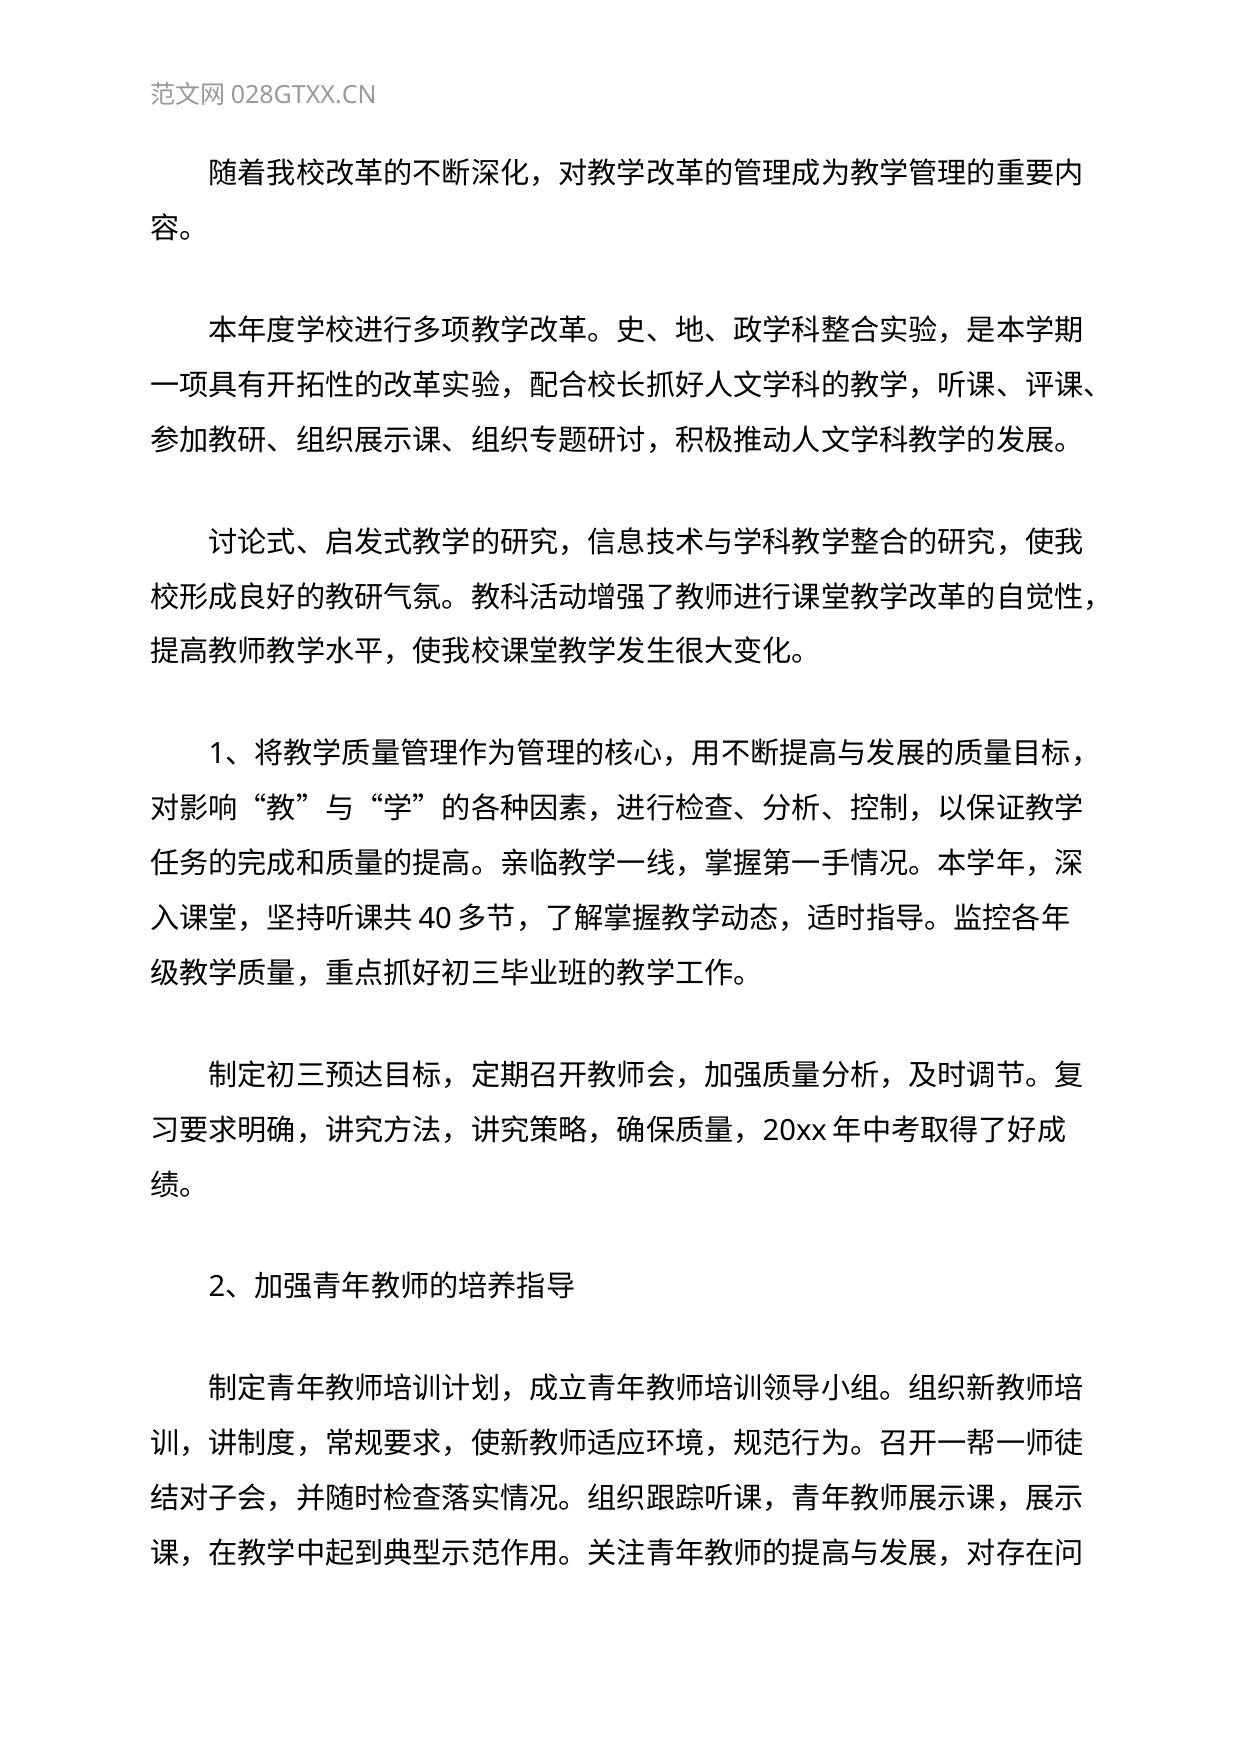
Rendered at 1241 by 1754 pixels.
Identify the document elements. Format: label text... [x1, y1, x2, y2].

text 讨论式、启发式教学的研究，信息技术与学科教学整合的研究，使我校形成良好的教研气氛。教科活动增强了教师进行课堂教学改革的自觉性，提高教师教学水平，使我校课堂教学发生很大变化。 [150, 518, 1090, 670]
text 本年度学校进行多项教学改革。史、地、政学科整合实验，是本学期一项具有开拓性的改革实验，配合校长抓好人文学科的教学，听课、评课、参加教研、组织展示课、组织专题研讨，积极推动人文学科教学的发展。 [150, 307, 1090, 459]
text 随着我校改革的不断深化，对教学改革的管理成为教学管理的重要内容。 [150, 150, 1090, 247]
text 2、加强青年教师的培养指导 [150, 1263, 1090, 1305]
text 1、将教学质量管理作为管理的核心，用不断提高与发展的质量目标，对影响“教”与“学”的各种因素，进行检查、分析、控制，以保证教学任务的完成和质量的提高。亲临教学一线，掌握第一手情况。本学年，深入课堂，坚持听课共40多节，了解掌握教学动态，适时指导。监控各年级教学质量，重点抓好初三毕业班的教学工作。 [150, 730, 1090, 992]
text 制定初三预达目标，定期召开教师会，加强质量分析，及时调节。复习要求明确，讲究方法，讲究策略，确保质量，20xx年中考取得了好成绩。 [150, 1051, 1090, 1203]
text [150, 1365, 1090, 1572]
